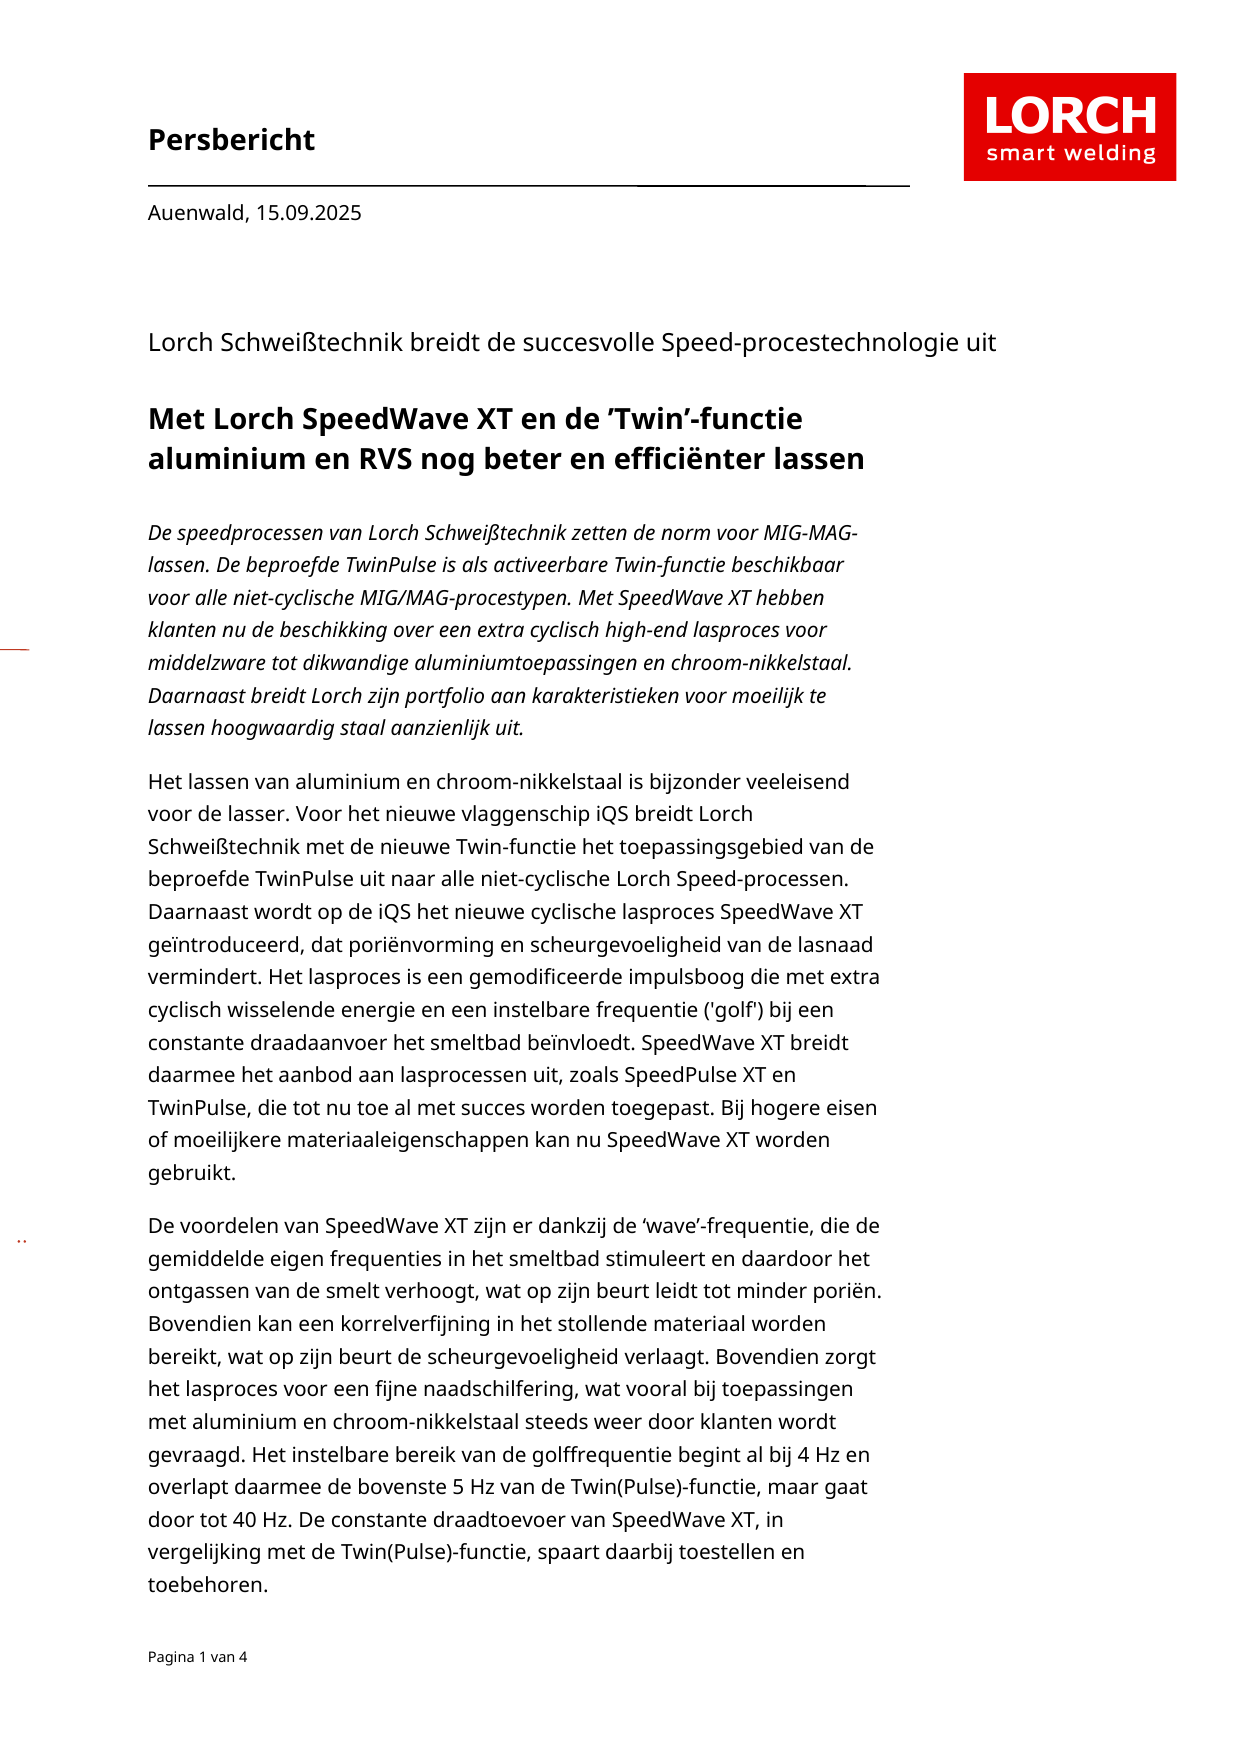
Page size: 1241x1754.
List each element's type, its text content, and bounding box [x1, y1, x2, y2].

text De speedprocessen van Lorch Schweißtechnik zetten de norm voor MIG-MAG-lassen. De beproefde TwinPulse is als activeerbare Twin-functie beschikbaar voor alle niet-cyclische MIG/MAG-procestypen. Met SpeedWave XT hebben klanten nu de beschikking over een extra cyclisch high-end lasproces voor middelzware tot dikwandige aluminiumtoepassingen en chroom-nikkelstaal. Daarnaast breidt Lorch zijn portfolio aan karakteristieken voor moeilijk te lassen hoogwaardig staal aanzienlijk uit. [148, 518, 886, 742]
text De voordelen van SpeedWave XT zijn er dankzij de ‘wave’-frequentie, die de gemiddelde eigen frequenties in het smeltbad stimuleert en daardoor het ontgassen van de smelt verhoogt, wat op zijn beurt leidt tot minder poriën. Bovendien kan een korrelverfijning in het stollende materiaal worden bereikt, wat op zijn beurt de scheurgevoeligheid verlaagt. Bovendien zorgt het lasproces voor een fijne naadschilfering, wat vooral bij toepassingen met aluminium en chroom-nikkelstaal steeds weer door klanten wordt gevraagd. Het instelbare bereik van de golffrequentie begint al bij 4 Hz en overlapt daarmee de bovenste 5 Hz van de Twin(Pulse)-functie, maar gaat door tot 40 Hz. De constante draadtoevoer van SpeedWave XT, in vergelijking met de Twin(Pulse)-functie, spaart daarbij toestellen en toebehoren. [148, 1211, 886, 1598]
text Met Lorch SpeedWave XT en de ’Twin’-functie aluminium en RVS nog beter en efficiënter lassen [148, 359, 871, 478]
picture [963, 73, 1177, 181]
text Lorch Schweißtechnik breidt de succesvolle Speed-procestechnologie uit [148, 325, 1004, 359]
text Het lassen van aluminium en chroom-nikkelstaal is bijzonder veeleisend voor de lasser. Voor het nieuwe vlaggenschip iQS breidt Lorch Schweißtechnik met de nieuwe Twin-functie het toepassingsgebied van de beproefde TwinPulse uit naar alle niet-cyclische Lorch Speed-processen. Daarnaast wordt op de iQS het nieuwe cyclische lasproces SpeedWave XT geïntroduceerd, dat poriënvorming en scheurgevoeligheid van de lasnaad vermindert. Het lasproces is een gemodificeerde impulsboog die met extra cyclisch wisselende energie en een instelbare frequentie ('golf') bij een constante draadaanvoer het smeltbad beïnvloedt. SpeedWave XT breidt daarmee het aanbod aan lasprocessen uit, zoals SpeedPulse XT en TwinPulse, die tot nu toe al met succes worden toegepast. Bij hogere eisen of moeilijkere materiaaleigenschappen kan nu SpeedWave XT worden gebruikt. [148, 767, 886, 1186]
